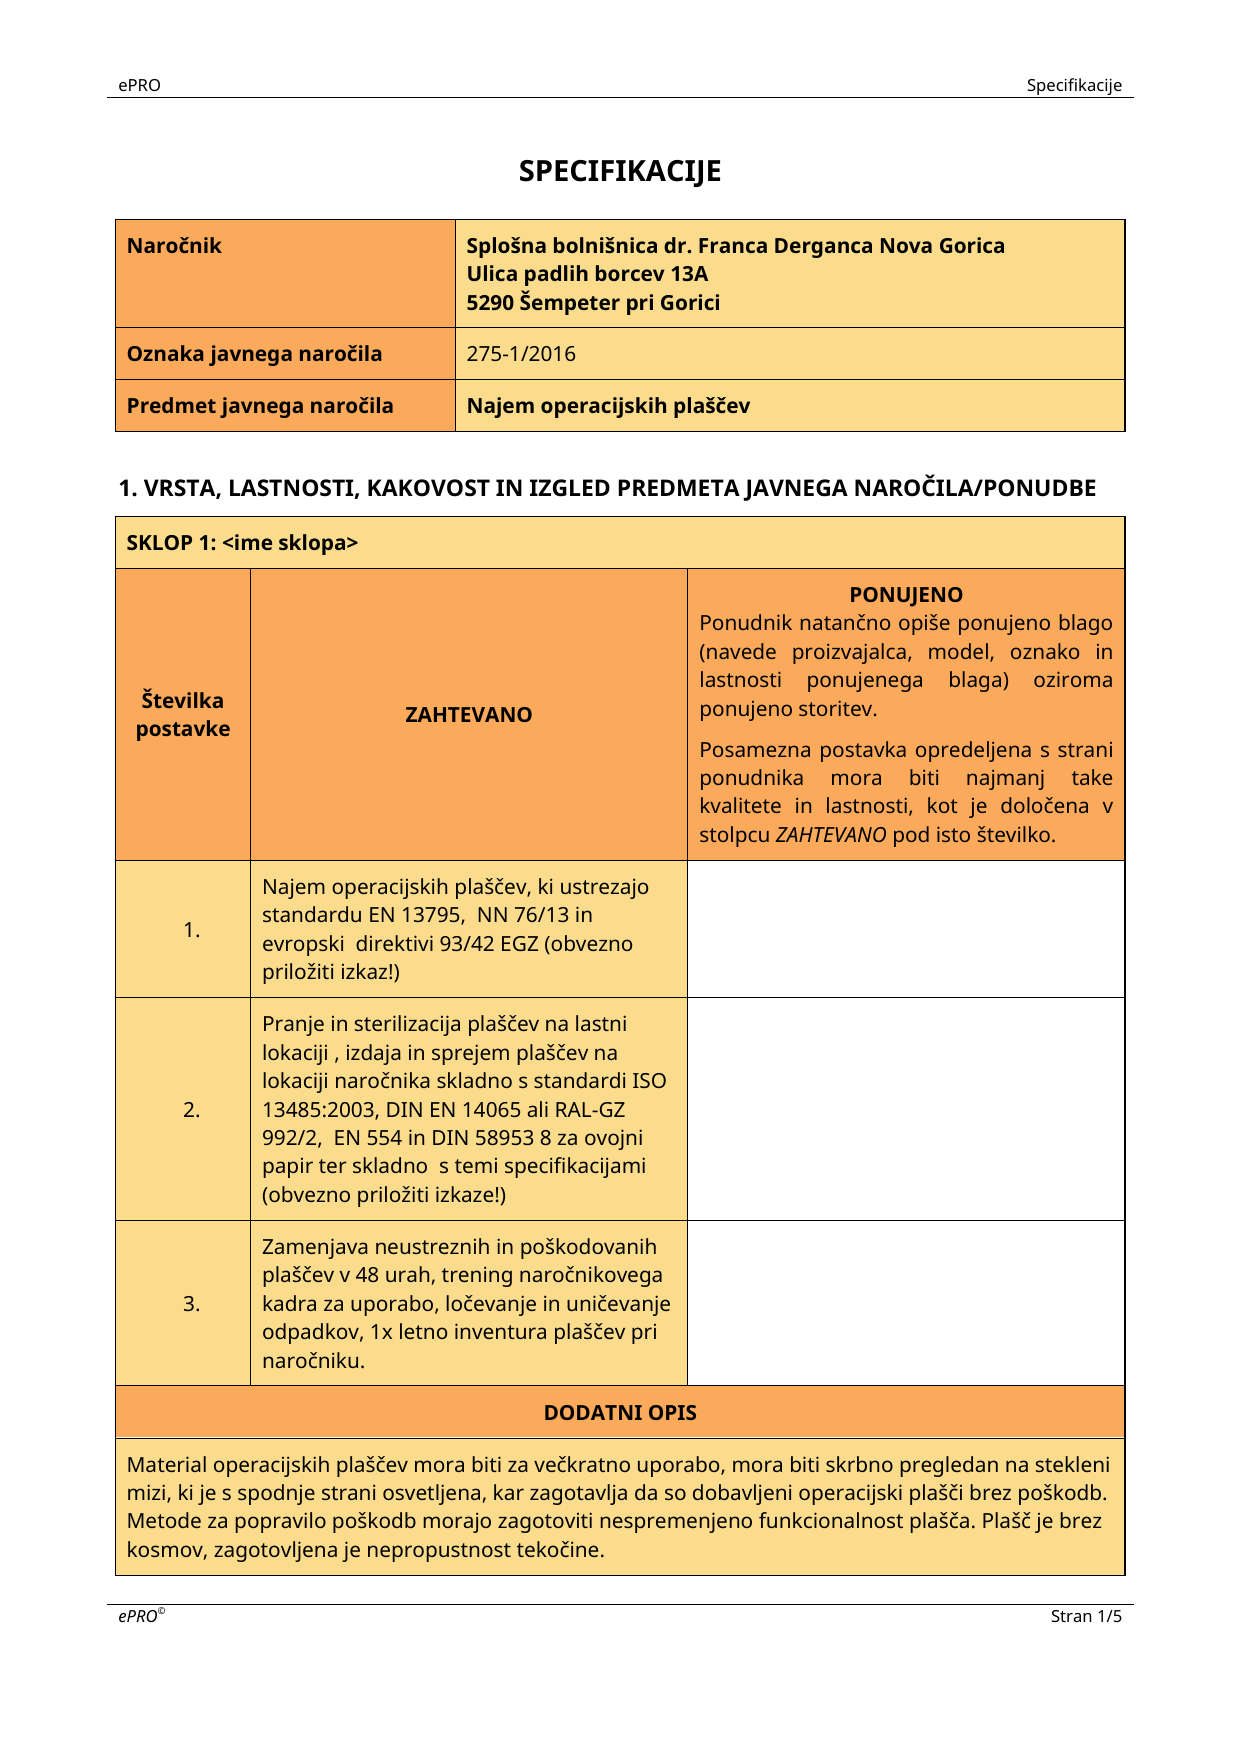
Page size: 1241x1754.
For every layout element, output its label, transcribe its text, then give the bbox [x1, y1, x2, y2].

table_cell Najem operacijskih plaščev [456, 380, 1124, 431]
table_cell DODATNI OPIS [116, 1386, 1124, 1437]
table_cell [116, 1439, 1124, 1575]
table_header Naročnik [116, 220, 455, 327]
table_cell [116, 1221, 250, 1385]
table_header SKLOP 1: <ime sklopa> [116, 517, 1124, 568]
table_cell [116, 861, 250, 997]
table_cell Številka postavke [116, 569, 250, 860]
table_cell [116, 998, 250, 1220]
table_cell [688, 998, 1124, 1220]
table_cell 275-1/2016 [456, 328, 1124, 379]
table_cell ZAHTEVANO [251, 569, 687, 860]
text SPECIFIKACIJE [118, 150, 1122, 190]
text 1. VRSTA, LASTNOSTI, KAKOVOST IN IZGLED PREDMETA JAVNEGA NAROČILA/PONUDBE [118, 472, 1122, 503]
table_cell Zamenjava neustreznih in poškodovanih plaščev v 48 urah, trening naročnikovega kadra za uporabo, ločevanje in uničevanje odpadkov, 1x letno inventura plaščev pri naročniku. [251, 1221, 687, 1385]
table_cell Najem operacijskih plaščev, ki ustrezajo standardu EN 13795, NN 76/13 in evropski direktivi 93/42 EGZ (obvezno priložiti izkaz!) [251, 861, 687, 997]
table_cell Pranje in sterilizacija plaščev na lastni lokaciji , izdaja in sprejem plaščev na lokaciji naročnika skladno s standardi ISO 13485:2003, DIN EN 14065 ali RAL-GZ 992/2, EN 554 in DIN 58953 8 za ovojni papir ter skladno s temi specifikacijami (obvezno priložiti izkaze!) [251, 998, 687, 1220]
table_cell PONUJENO Ponudnik natančno opiše ponujeno blago (navede proizvajalca, model, oznako in lastnosti ponujenega blaga) oziroma ponujeno storitev. Posamezna postavka opredeljena s strani ponudnika mora biti najmanj take kvalitete in lastnosti, kot je določena v stolpcu ZAHTEVANO pod isto številko. [688, 569, 1124, 860]
table_cell Oznaka javnega naročila [116, 328, 455, 379]
table_header Splošna bolnišnica dr. Franca Derganca Nova Gorica Ulica padlih borcev 13A 5290 Šempeter pri Gorici [456, 220, 1124, 327]
table_cell [688, 861, 1124, 997]
table_cell Predmet javnega naročila [116, 380, 455, 431]
table_cell [688, 1221, 1124, 1385]
